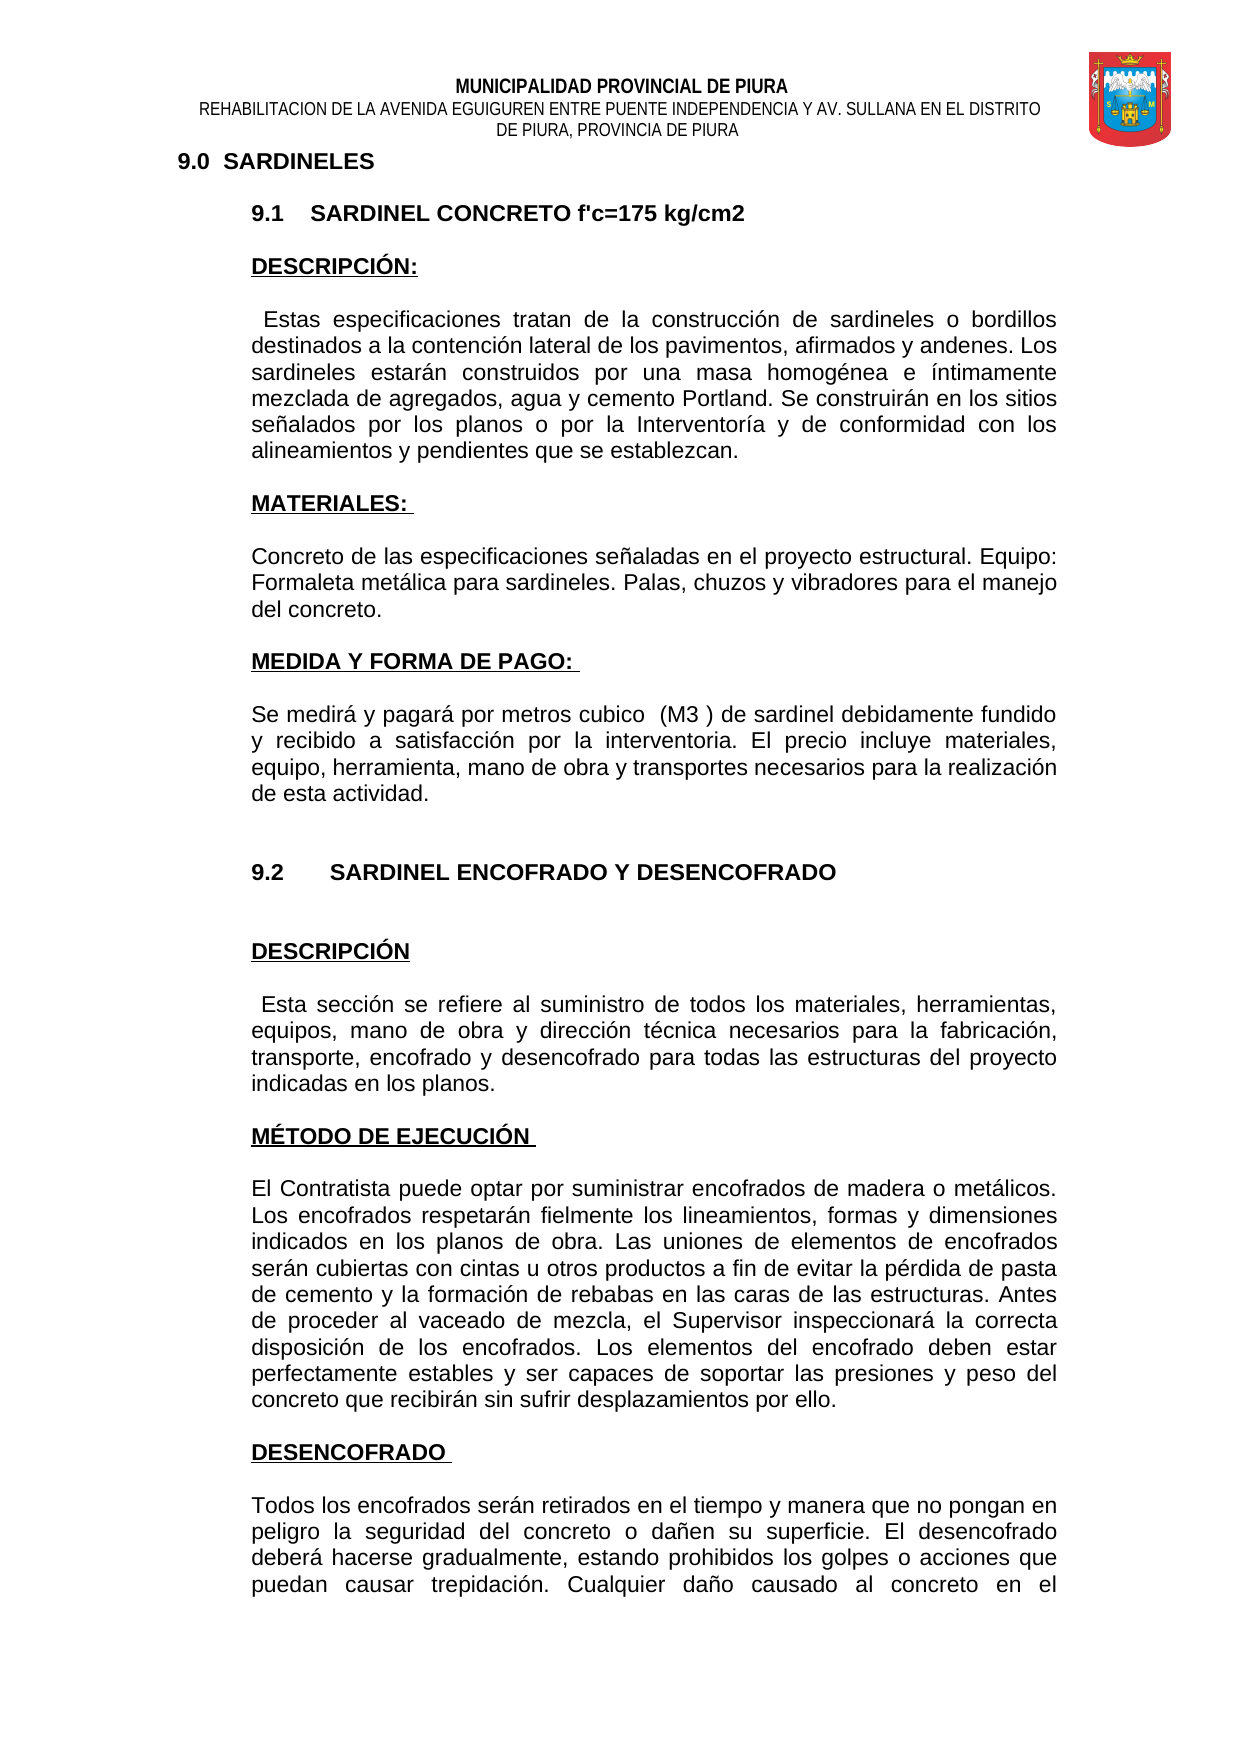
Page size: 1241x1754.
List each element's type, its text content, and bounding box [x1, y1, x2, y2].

text DESENCOFRADO [251, 1439, 1058, 1465]
text Estas especificaciones tratan de la construcción de sardineles o bordillos destinados a la contención lateral de los pavimentos, afirmados y andenes. Los sardineles estarán construidos por una masa homogénea e íntimamente mezclada de agregados, agua y cemento Portland. Se construirán en los sitios señalados por los planos o por la Interventoría y de conformidad con los alineamientos y pendientes que se establezcan. [251, 306, 1058, 464]
text 9.0 SARDINELES [177, 148, 1063, 174]
text DESCRIPCIÓN: [251, 253, 1058, 279]
text MÉTODO DE EJECUCIÓN [251, 1123, 1058, 1149]
picture [1089, 52, 1178, 147]
text El Contratista puede optar por suministrar encofrados de madera o metálicos. Los encofrados respetarán fielmente los lineamientos, formas y dimensiones indicados en los planos de obra. Las uniones de elementos de encofrados serán cubiertas con cintas u otros productos a fin de evitar la pérdida de pasta de cemento y la formación de rebabas en las caras de las estructuras. Antes de proceder al vaceado de mezcla, el Supervisor inspeccionará la correcta disposición de los encofrados. Los elementos del encofrado deben estar perfectamente estables y ser capaces de soportar las presiones y peso del concreto que recibirán sin sufrir desplazamientos por ello. [251, 1175, 1058, 1413]
text 9.1 SARDINEL CONCRETO f'c=175 kg/cm2 [251, 200, 1063, 227]
text 9.2 SARDINEL ENCOFRADO Y DESENCOFRADO [251, 859, 1063, 886]
text MEDIDA Y FORMA DE PAGO: [251, 648, 1058, 675]
text Se medirá y pagará por metros cubico (M3 ) de sardinel debidamente fundido y recibido a satisfacción por la interventoria. El precio incluye materiales, equipo, herramienta, mano de obra y transportes necesarios para la realización de esta actividad. [251, 701, 1058, 806]
text Esta sección se refiere al suministro de todos los materiales, herramientas, equipos, mano de obra y dirección técnica necesarios para la fabricación, transporte, encofrado y desencofrado para todas las estructuras del proyecto indicadas en los planos. [251, 991, 1058, 1096]
text DESCRIPCIÓN [251, 938, 1058, 964]
text MATERIALES: [251, 490, 1058, 517]
text Concreto de las especificaciones señaladas en el proyecto estructural. Equipo: Formaleta metálica para sardineles. Palas, chuzos y vibradores para el manejo del concreto. [251, 543, 1058, 622]
